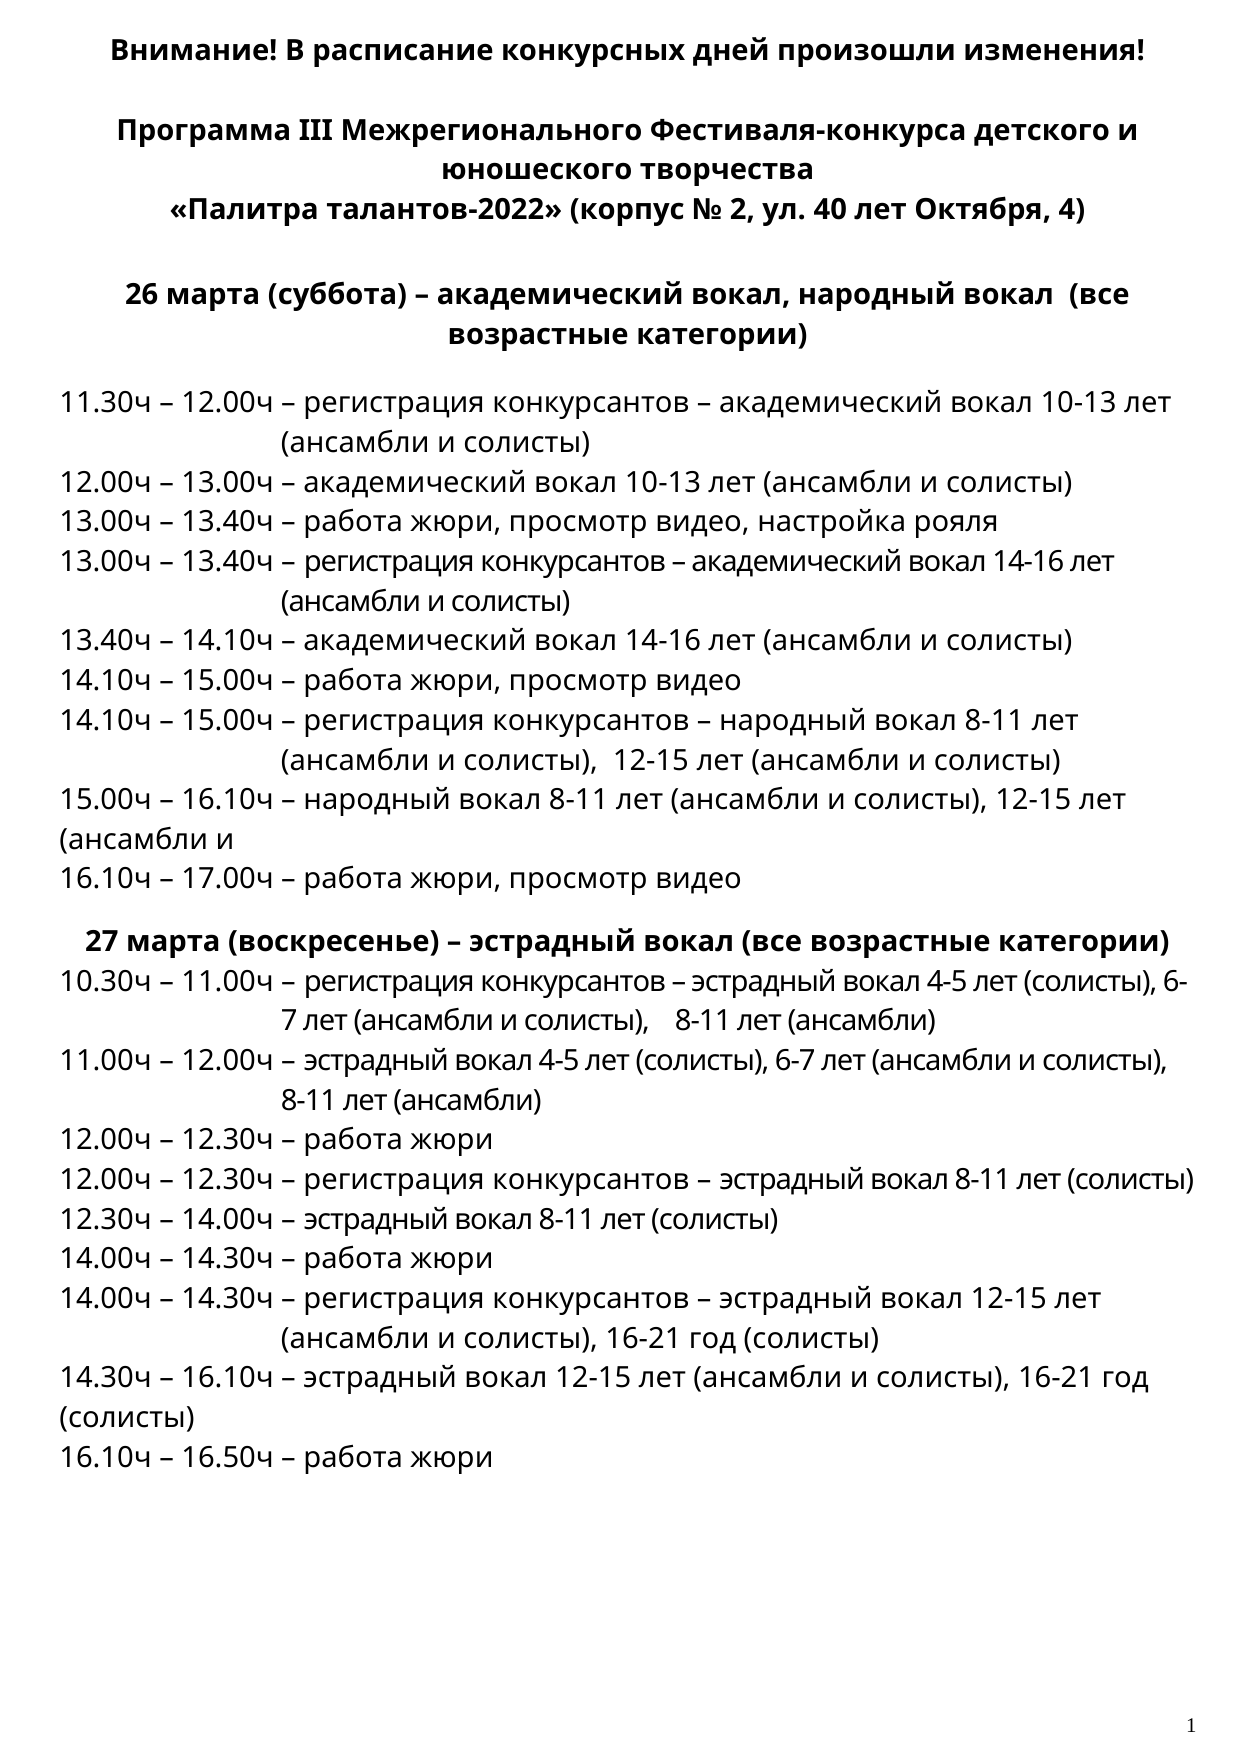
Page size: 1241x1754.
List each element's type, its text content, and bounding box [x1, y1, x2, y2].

text 14.10ч – 15.00ч – работа жюри, просмотр видео [59, 659, 1196, 699]
text 14.00ч – 14.30ч – работа жюри [59, 1238, 1196, 1277]
text 12.30ч – 14.00ч – эстрадный вокал 8-11 лет (солисты) [59, 1198, 1196, 1238]
text 16.10ч – 17.00ч – работа жюри, просмотр видео [59, 858, 1196, 897]
text 12.00ч – 13.00ч – академический вокал 10-13 лет (ансамбли и солисты) [59, 461, 1196, 501]
text 11.00ч – 12.00ч – эстрадный вокал 4-5 лет (солисты), 6-7 лет (ансамбли и солисты), 8-11 лет (ансамбли) [59, 1039, 1196, 1119]
text 12.00ч – 12.30ч – работа жюри [59, 1119, 1196, 1158]
text 11.30ч – 12.00ч – регистрация конкурсантов – академический вокал 10-13 лет (ансамбли и солисты) [59, 382, 1196, 461]
text Программа III Межрегионального Фестиваля-конкурса детского и юношеского творчества [59, 109, 1196, 188]
text 10.30ч – 11.00ч – регистрация конкурсантов – эстрадный вокал 4-5 лет (солисты), 6-7 лет (ансамбли и солисты), 8-11 лет (ансамбли) [59, 960, 1196, 1039]
text 16.10ч – 16.50ч – работа жюри [59, 1436, 1196, 1476]
text 26 марта (суббота) – академический вокал, народный вокал (все возрастные категории) [59, 273, 1196, 353]
text 14.30ч – 16.10ч – эстрадный вокал 12-15 лет (ансамбли и солисты), 16-21 год (солисты) [59, 1357, 1196, 1436]
text 14.10ч – 15.00ч – регистрация конкурсантов – народный вокал 8-11 лет (ансамбли и солисты), 12-15 лет (ансамбли и солисты) [59, 699, 1196, 778]
text 13.00ч – 13.40ч – регистрация конкурсантов – академический вокал 14-16 лет (ансамбли и солисты) [59, 540, 1196, 620]
text 13.00ч – 13.40ч – работа жюри, просмотр видео, настройка рояля [59, 501, 1196, 540]
text 13.40ч – 14.10ч – академический вокал 14-16 лет (ансамбли и солисты) [59, 620, 1196, 659]
text 27 марта (воскресенье) – эстрадный вокал (все возрастные категории) [59, 920, 1196, 960]
text Внимание! В расписание конкурсных дней произошли изменения! [59, 29, 1196, 69]
text 14.00ч – 14.30ч – регистрация конкурсантов – эстрадный вокал 12-15 лет (ансамбли и солисты), 16-21 год (солисты) [59, 1277, 1196, 1357]
text 12.00ч – 12.30ч – регистрация конкурсантов – эстрадный вокал 8-11 лет (солисты) [59, 1158, 1196, 1198]
text 15.00ч – 16.10ч – народный вокал 8-11 лет (ансамбли и солисты), 12-15 лет (ансамбли и [59, 778, 1196, 858]
text «Палитра талантов-2022» (корпус № 2, ул. 40 лет Октября, 4) [59, 188, 1196, 228]
